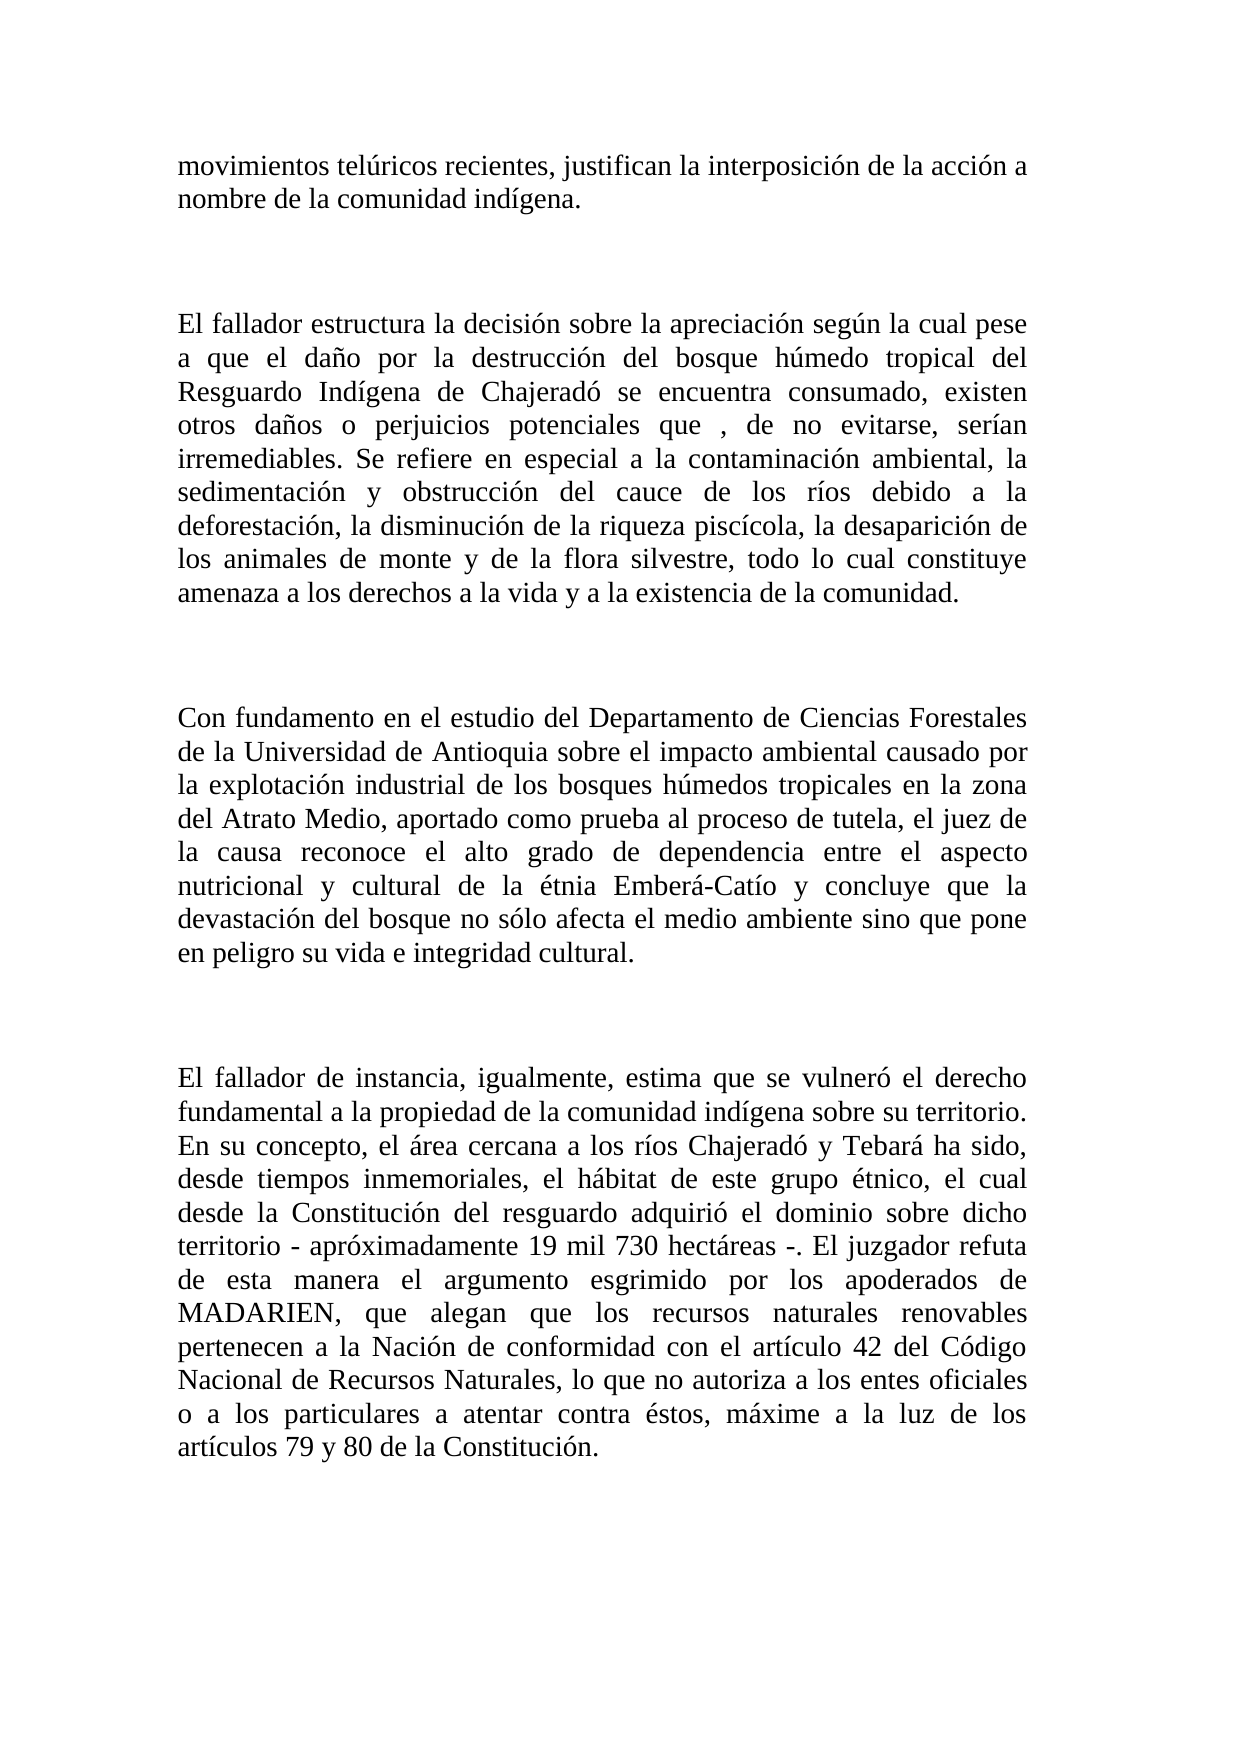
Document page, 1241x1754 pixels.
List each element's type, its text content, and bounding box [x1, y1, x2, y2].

text El fallador estructura la decisión sobre la apreciación según la cual pese a que el daño por la destrucción del bosque húmedo tropical del Resguardo Indígena de Chajeradó se encuentra consumado, existen otros daños o perjuicios potenciales que , de no evitarse, serían irremediables. Se refiere en especial a la contaminación ambiental, la sedimentación y obstrucción del cauce de los ríos debido a la deforestación, la disminución de la riqueza piscícola, la desaparición de los animales de monte y de la flora silvestre, todo lo cual constituye amenaza a los derechos a la vida y a la existencia de la comunidad. [177, 307, 1028, 608]
text Con fundamento en el estudio del Departamento de Ciencias Forestales de la Universidad de Antioquia sobre el impacto ambiental causado por la explotación industrial de los bosques húmedos tropicales en la zona del Atrato Medio, aportado como prueba al proceso de tutela, el juez de la causa reconoce el alto grado de dependencia entre el aspecto nutricional y cultural de la étnia Emberá-Catío y concluye que la devastación del bosque no sólo afecta el medio ambiente sino que pone en peligro su vida e integridad cultural. [177, 700, 1028, 969]
text El fallador de instancia, igualmente, estima que se vulneró el derecho fundamental a la propiedad de la comunidad indígena sobre su territorio. En su concepto, el área cercana a los ríos Chajeradó y Tebará ha sido, desde tiempos inmemoriales, el hábitat de este grupo étnico, el cual desde la Constitución del resguardo adquirió el dominio sobre dicho territorio - apróximadamente 19 mil 730 hectáreas -. El juzgador refuta de esta manera el argumento esgrimido por los apoderados de MADARIEN, que alegan que los recursos naturales renovables pertenecen a la Nación de conformidad con el artículo 42 del Código Nacional de Recursos Naturales, lo que no autoriza a los entes oficiales o a los particulares a atentar contra éstos, máxime a la luz de los artículos 79 y 80 de la Constitución. [177, 1061, 1028, 1463]
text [177, 148, 1028, 215]
